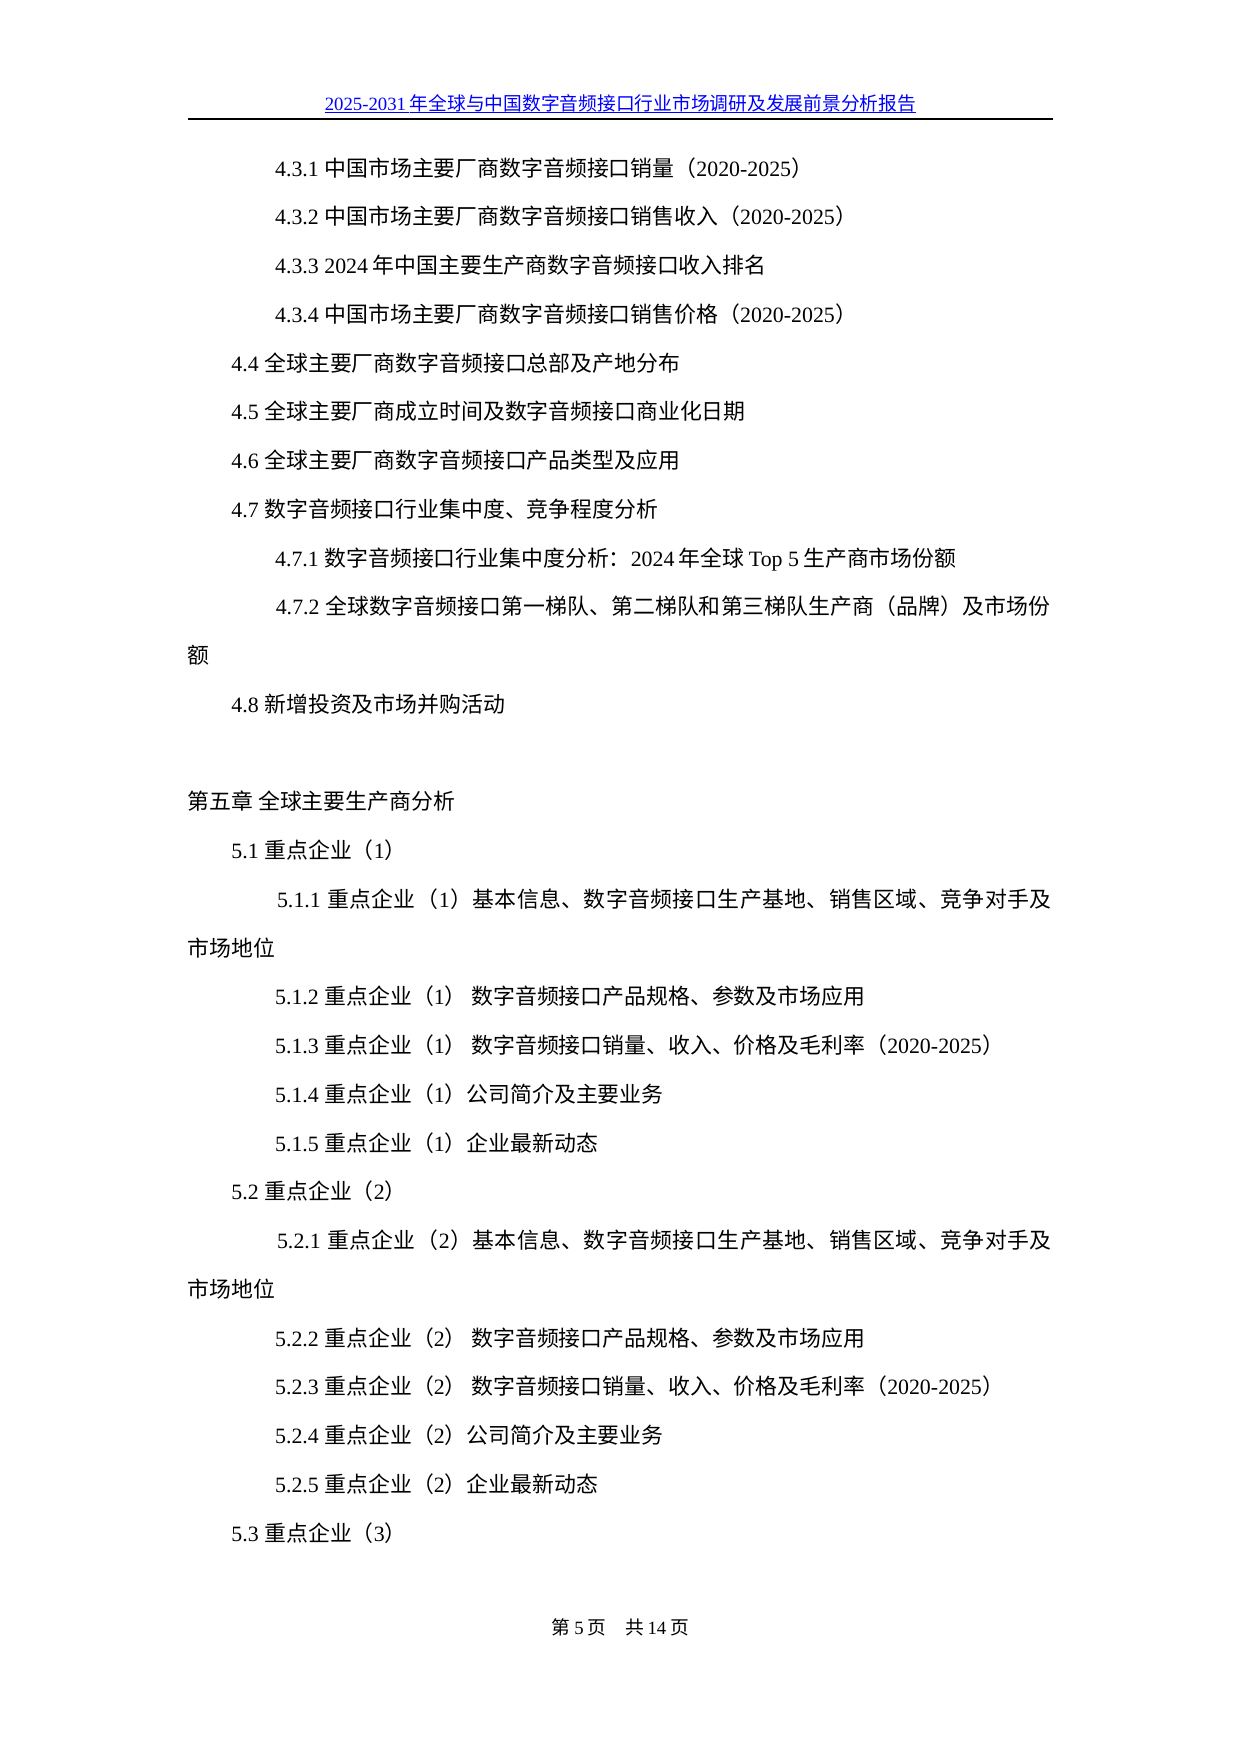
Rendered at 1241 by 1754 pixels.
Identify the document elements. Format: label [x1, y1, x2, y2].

text [187, 150, 1053, 1548]
